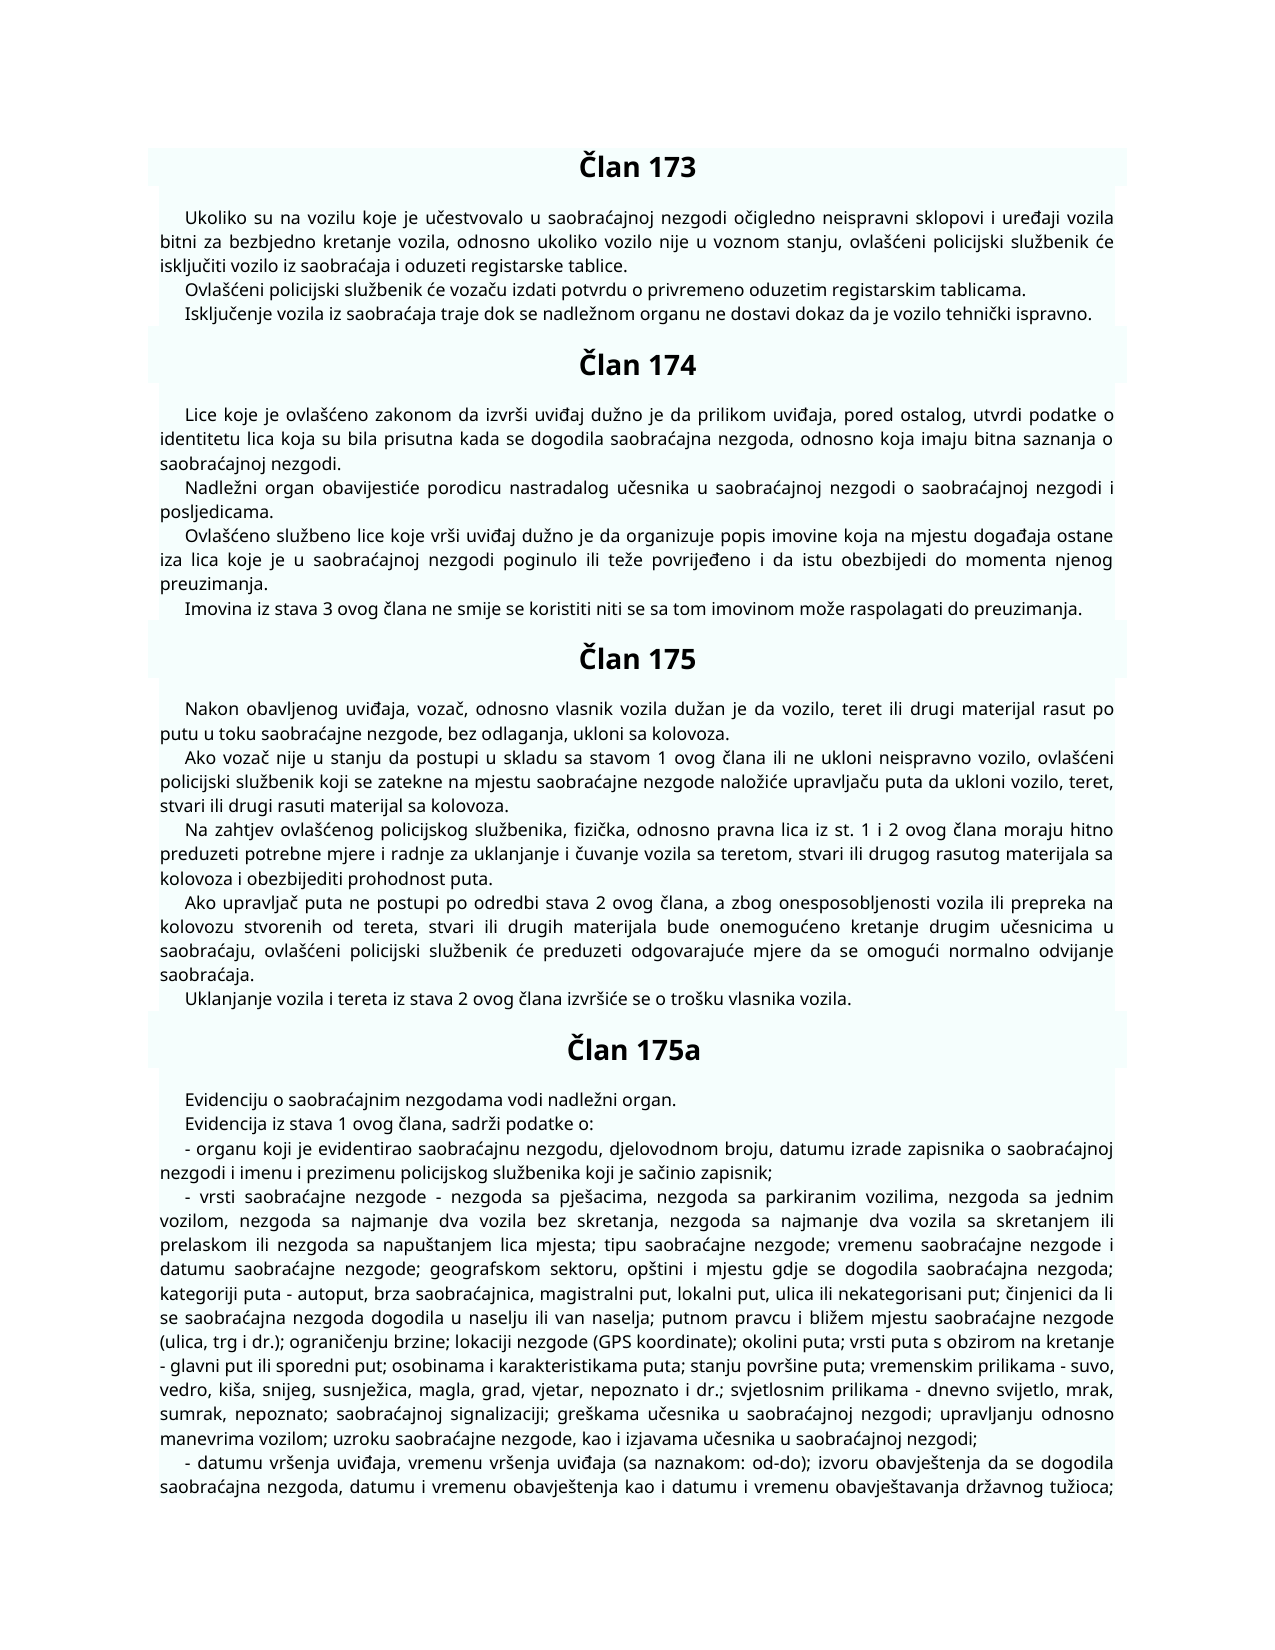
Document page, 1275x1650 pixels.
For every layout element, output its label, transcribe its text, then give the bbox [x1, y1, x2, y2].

text - organu koji je evidentirao saobraćajnu nezgodu, djelovodnom broju, datumu izrade zapisnika o saobraćajnoj nezgodi i imenu i prezimenu policijskog službenika koji je sačinio zapisnik; [159, 1136, 1115, 1184]
text Ukoliko su na vozilu koje je učestvovalo u saobraćajnoj nezgodi očigledno neispravni sklopovi i uređaji vozila bitni za bezbjedno kretanje vozila, odnosno ukoliko vozilo nije u voznom stanju, ovlašćeni policijski službenik će isključiti vozilo iz saobraćaja i oduzeti registarske tablice. [159, 205, 1115, 278]
text Član 175 [148, 639, 1127, 678]
text - vrsti saobraćajne nezgode - nezgoda sa pješacima, nezgoda sa parkiranim vozilima, nezgoda sa jednim vozilom, nezgoda sa najmanje dva vozila bez skretanja, nezgoda sa najmanje dva vozila sa skretanjem ili prelaskom ili nezgoda sa napuštanjem lica mjesta; tipu saobraćajne nezgode; vremenu saobraćajne nezgode i datumu saobraćajne nezgode; geografskom sektoru, opštini i mjestu gdje se dogodila saobraćajna nezgoda; kategoriji puta - autoput, brza saobraćajnica, magistralni put, lokalni put, ulica ili nekategorisani put; činjenici da li se saobraćajna nezgoda dogodila u naselju ili van naselja; putnom pravcu i bližem mjestu saobraćajne nezgode (ulica, trg i dr.); ograničenju brzine; lokaciji nezgode (GPS koordinate); okolini puta; vrsti puta s obzirom na kretanje - glavni put ili sporedni put; osobinama i karakteristikama puta; stanju površine puta; vremenskim prilikama - suvo, vedro, kiša, snijeg, susnježica, magla, grad, vjetar, nepoznato i dr.; svjetlosnim prilikama - dnevno svijetlo, mrak, sumrak, nepoznato; saobraćajnoj signalizaciji; greškama učesnika u saobraćajnoj nezgodi; upravljanju odnosno manevrima vozilom; uzroku saobraćajne nezgode, kao i izjavama učesnika u saobraćajnoj nezgodi; [159, 1184, 1115, 1450]
text Ovlašćeni policijski službenik će vozaču izdati potvrdu o privremeno oduzetim registarskim tablicama. [159, 278, 1115, 302]
text Imovina iz stava 3 ovog člana ne smije se koristiti niti se sa tom imovinom može raspolagati do preuzimanja. [159, 596, 1115, 620]
text Ovlašćeno službeno lice koje vrši uviđaj dužno je da organizuje popis imovine koja na mjestu događaja ostane iza lica koje je u saobraćajnoj nezgodi poginulo ili teže povrijeđeno i da istu obezbijedi do momenta njenog preuzimanja. [159, 523, 1115, 596]
text Nadležni organ obavijestiće porodicu nastradalog učesnika u saobraćajnoj nezgodi o saobraćajnoj nezgodi i posljedicama. [159, 475, 1115, 523]
text Evidenciju o saobraćajnim nezgodama vodi nadležni organ. [159, 1088, 1115, 1112]
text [159, 1450, 1115, 1498]
text Nakon obavljenog uviđaja, vozač, odnosno vlasnik vozila dužan je da vozilo, teret ili drugi materijal rasut po putu u toku saobraćajne nezgode, bez odlaganja, ukloni sa kolovoza. [159, 697, 1115, 745]
text Evidencija iz stava 1 ovog člana, sadrži podatke o: [159, 1112, 1115, 1136]
text Ako vozač nije u stanju da postupi u skladu sa stavom 1 ovog člana ili ne ukloni neispravno vozilo, ovlašćeni policijski službenik koji se zatekne na mjestu saobraćajne nezgode naložiće upravljaču puta da ukloni vozilo, teret, stvari ili drugi rasuti materijal sa kolovoza. [159, 745, 1115, 818]
text Uklanjanje vozila i tereta iz stava 2 ovog člana izvršiće se o trošku vlasnika vozila. [159, 987, 1115, 1011]
text Član 173 [148, 148, 1127, 186]
text Na zahtjev ovlašćenog policijskog službenika, fizička, odnosno pravna lica iz st. 1 i 2 ovog člana moraju hitno preduzeti potrebne mjere i radnje za uklanjanje i čuvanje vozila sa teretom, stvari ili drugog rasutog materijala sa kolovoza i obezbijediti prohodnost puta. [159, 818, 1115, 890]
text Isključenje vozila iz saobraćaja traje dok se nadležnom organu ne dostavi dokaz da je vozilo tehnički ispravno. [159, 302, 1115, 326]
text Član 174 [148, 345, 1127, 383]
text Ako upravljač puta ne postupi po odredbi stava 2 ovog člana, a zbog onesposobljenosti vozila ili prepreka na kolovozu stvorenih od tereta, stvari ili drugih materijala bude onemogućeno kretanje drugim učesnicima u saobraćaju, ovlašćeni policijski službenik će preduzeti odgovarajuće mjere da se omogući normalno odvijanje saobraćaja. [159, 890, 1115, 987]
text Lice koje je ovlašćeno zakonom da izvrši uviđaj dužno je da prilikom uviđaja, pored ostalog, utvrdi podatke o identitetu lica koja su bila prisutna kada se dogodila saobraćajna nezgoda, odnosno koja imaju bitna saznanja o saobraćajnoj nezgodi. [159, 403, 1115, 475]
text Član 175a ﻿ [148, 1030, 1127, 1068]
